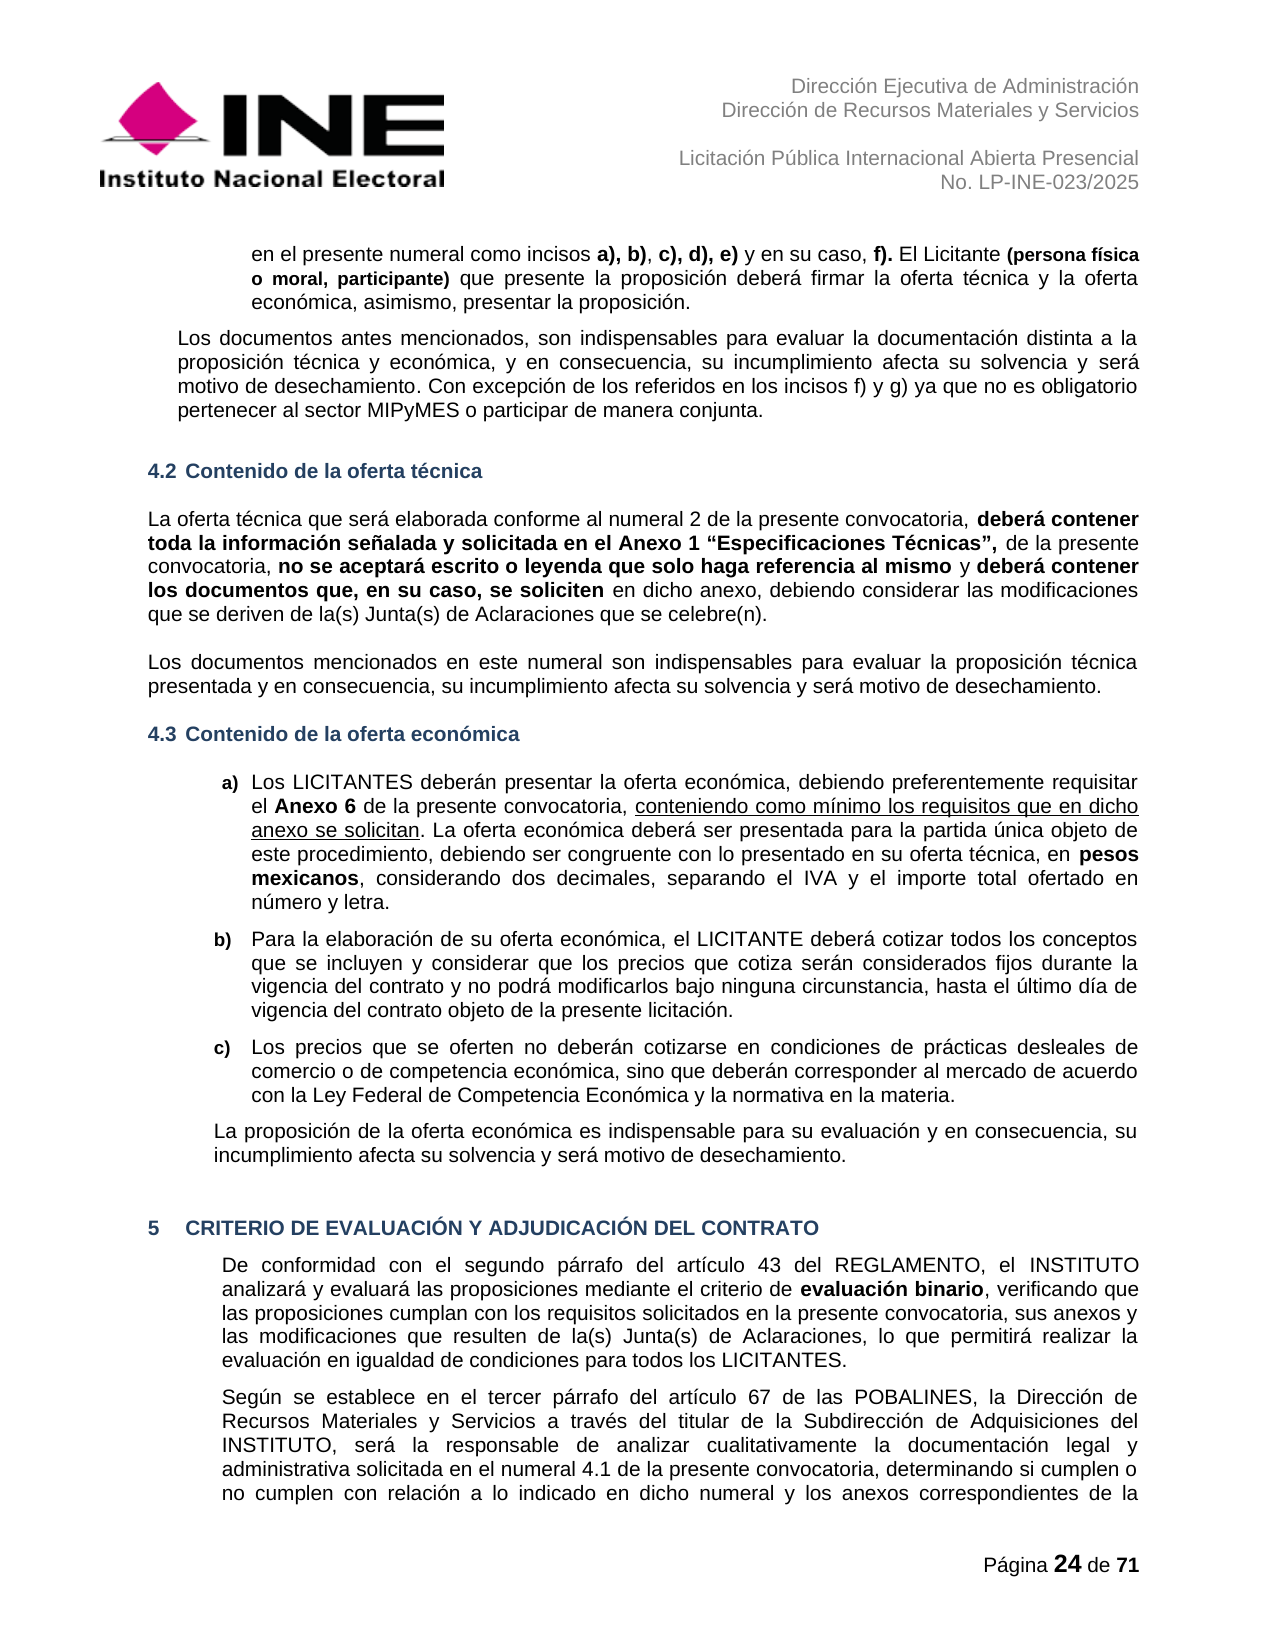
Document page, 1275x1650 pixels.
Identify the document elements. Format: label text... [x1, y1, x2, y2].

list Los LICITANTES deberán presentar la oferta económica, debiendo preferentemente requisitar el Anexo 6 de la presente convocatoria, conteniendo como mínimo los requisitos que en dicho anexo se solicitan. La oferta económica deberá ser presentada para la partida única objeto de este procedimiento, debiendo ser congruente con lo presentado en su oferta técnica, en pesos mexicanos, considerando dos decimales, separando el IVA y el importe total ofertado en número y letra. [222, 770, 1139, 914]
subtitle CRITERIO DE EVALUACIÓN Y ADJUDICACIÓN DEL CONTRATO [148, 1216, 1139, 1240]
list Los precios que se oferten no deberán cotizarse en condiciones de prácticas desleales de comercio o de competencia económica, sino que deberán corresponder al mercado de acuerdo con la Ley Federal de Competencia Económica y la normativa en la materia. [214, 1035, 1139, 1107]
text Los documentos mencionados en este numeral son indispensables para evaluar la proposición técnica presentada y en consecuencia, su incumplimiento afecta su solvencia y será motivo de desechamiento. [148, 650, 1139, 698]
text La oferta técnica que será elaborada conforme al numeral 2 de la presente convocatoria, deberá contener toda la información señalada y solicitada en el Anexo 1 “Especificaciones Técnicas”, de la presente convocatoria, no se aceptará escrito o leyenda que solo haga referencia al mismo y deberá contener los documentos que, en su caso, se soliciten en dicho anexo, debiendo considerar las modificaciones que se deriven de la(s) Junta(s) de Aclaraciones que se celebre(n). [148, 506, 1139, 626]
subtitle Contenido de la oferta económica [148, 722, 1139, 746]
subtitle Contenido de la oferta técnica [148, 458, 1139, 482]
text De conformidad con el segundo párrafo del artículo 43 del REGLAMENTO, el INSTITUTO analizará y evaluará las proposiciones mediante el criterio de evaluación binario, verificando que las proposiciones cumplan con los requisitos solicitados en la presente convocatoria, sus anexos y las modificaciones que resulten de la(s) Junta(s) de Aclaraciones, lo que permitirá realizar la evaluación en igualdad de condiciones para todos los LICITANTES. [222, 1252, 1139, 1372]
text La proposición de la oferta económica es indispensable para su evaluación y en consecuencia, su incumplimiento afecta su solvencia y será motivo de desechamiento. [214, 1119, 1139, 1167]
picture [100, 82, 444, 187]
list Para la elaboración de su oferta económica, el LICITANTE deberá cotizar todos los conceptos que se incluyen y considerar que los precios que cotiza serán considerados fijos durante la vigencia del contrato y no podrá modificarlos bajo ninguna circunstancia, hasta el último día de vigencia del contrato objeto de la presente licitación. [214, 926, 1139, 1022]
text Los documentos antes mencionados, son indispensables para evaluar la documentación distinta a la proposición técnica y económica, y en consecuencia, su incumplimiento afecta su solvencia y será motivo de desechamiento. Con excepción de los referidos en los incisos f) y g) ya que no es obligatorio pertenecer al sector MIPyMES o participar de manera conjunta. [177, 326, 1139, 422]
